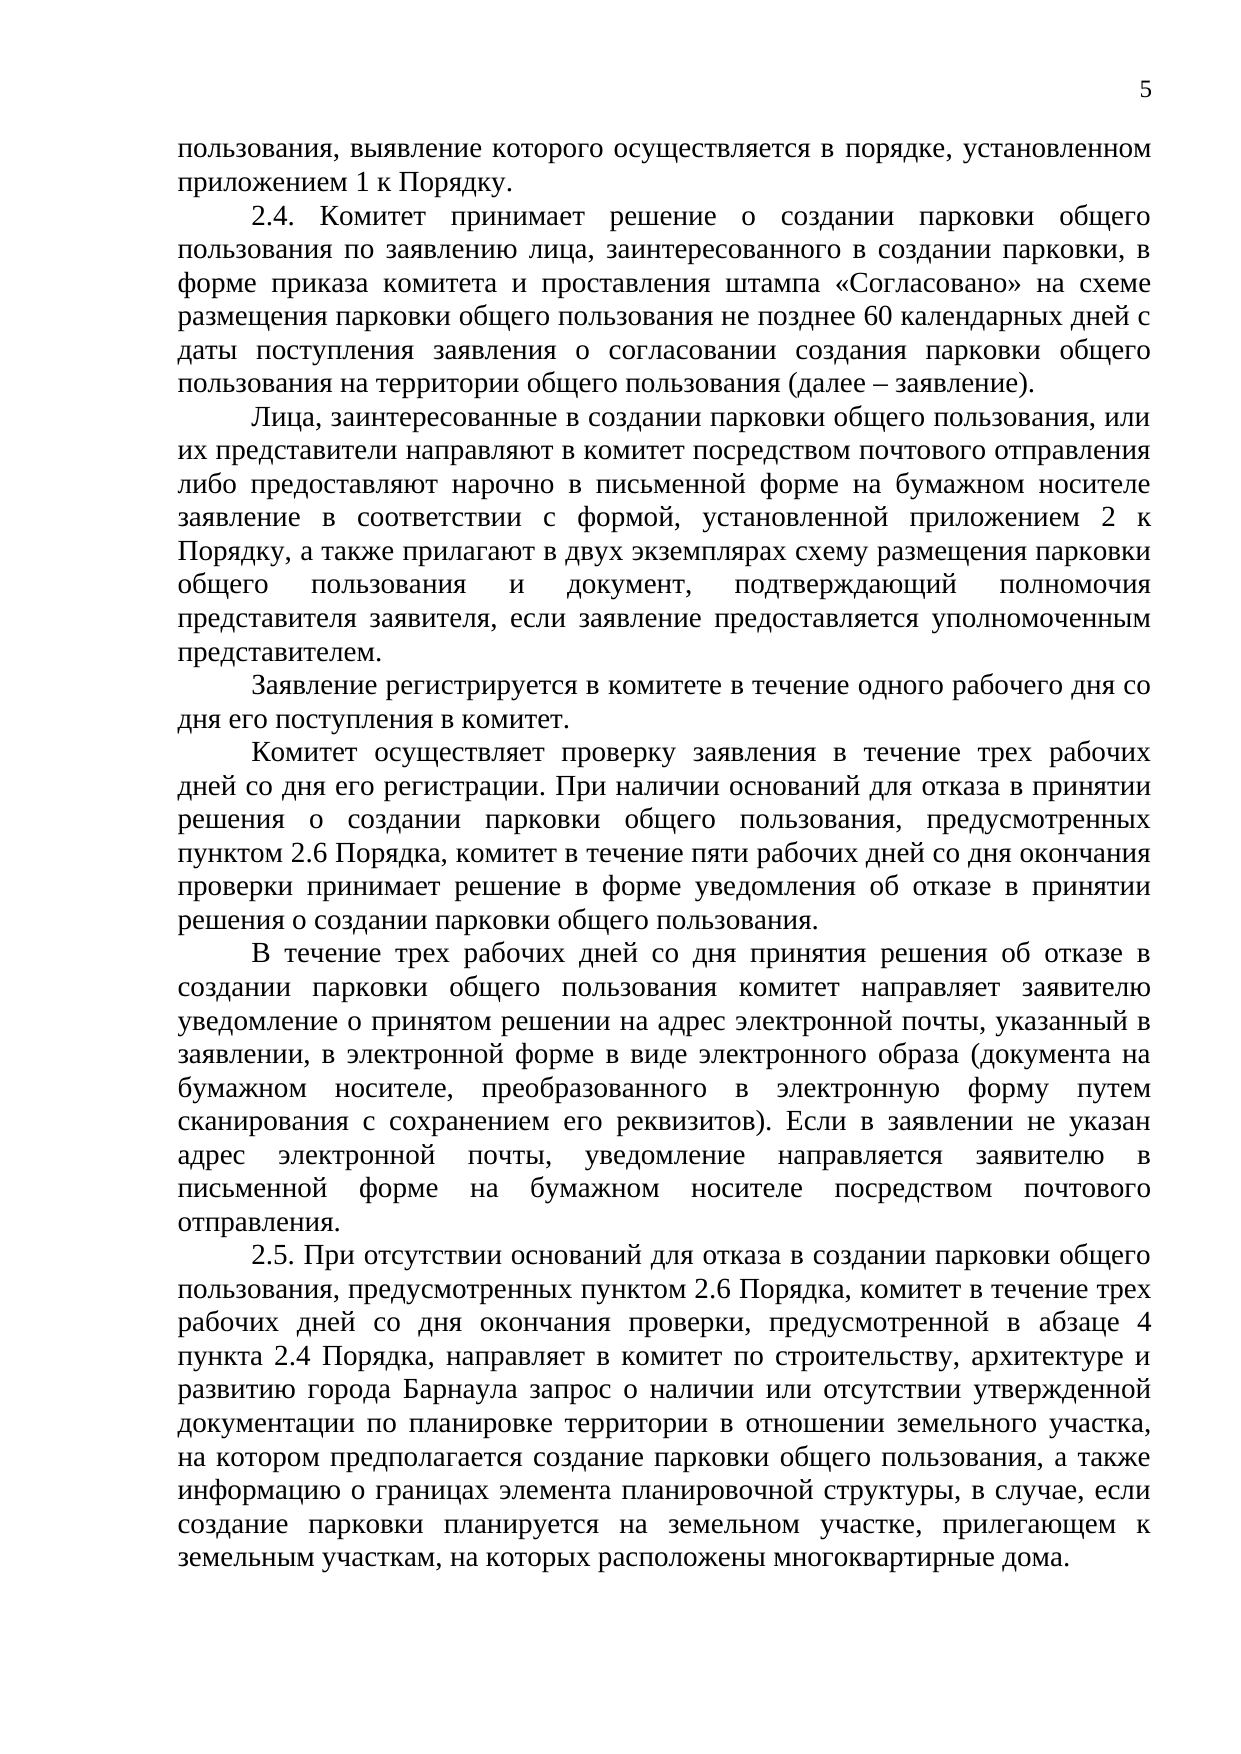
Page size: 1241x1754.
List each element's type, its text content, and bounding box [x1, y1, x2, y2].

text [177, 131, 1152, 198]
text Комитет осуществляет проверку заявления в течение трех рабочих дней со дня его регистрации. При наличии оснований для отказа в принятии решения о создании парковки общего пользования, предусмотренных пунктом 2.6 Порядка, комитет в течение пяти рабочих дней со дня окончания проверки принимает решение в форме уведомления об отказе в принятии решения о создании парковки общего пользования. [177, 734, 1152, 936]
text 2.4. Комитет принимает решение о создании парковки общего пользования по заявлению лица, заинтересованного в создании парковки, в форме приказа комитета и проставления штампа «Согласовано» на схеме размещения парковки общего пользования не позднее 60 календарных дней с даты поступления заявления о согласовании создания парковки общего пользования на территории общего пользования (далее – заявление). [177, 198, 1152, 399]
text Заявление регистрируется в комитете в течение одного рабочего дня со дня его поступления в комитет. [177, 667, 1152, 734]
text В течение трех рабочих дней со дня принятия решения об отказе в создании парковки общего пользования комитет направляет заявителю уведомление о принятом решении на адрес электронной почты, указанный в заявлении, в электронной форме в виде электронного образа (документа на бумажном носителе, преобразованного в электронную форму путем сканирования с сохранением его реквизитов). Если в заявлении не указан адрес электронной почты, уведомление направляется заявителю в письменной форме на бумажном носителе посредством почтового отправления. [177, 936, 1152, 1237]
text 2.5. При отсутствии оснований для отказа в создании парковки общего пользования, предусмотренных пунктом 2.6 Порядка, комитет в течение трех рабочих дней со дня окончания проверки, предусмотренной в абзаце 4 пункта 2.4 Порядка, направляет в комитет по строительству, архитектуре и развитию города Барнаула запрос о наличии или отсутствии утвержденной документации по планировке территории в отношении земельного участка, на котором предполагается создание парковки общего пользования, а также информацию о границах элемента планировочной структуры, в случае, если создание парковки планируется на земельном участке, прилегающем к земельным участкам, на которых расположены многоквартирные дома. [177, 1237, 1152, 1573]
text Лица, заинтересованные в создании парковки общего пользования, или их представители направляют в комитет посредством почтового отправления либо предоставляют нарочно в письменной форме на бумажном носителе заявление в соответствии с формой, установленной приложением 2 к Порядку, а также прилагают в двух экземплярах схему размещения парковки общего пользования и документ, подтверждающий полномочия представителя заявителя, если заявление предоставляется уполномоченным представителем. [177, 399, 1152, 667]
